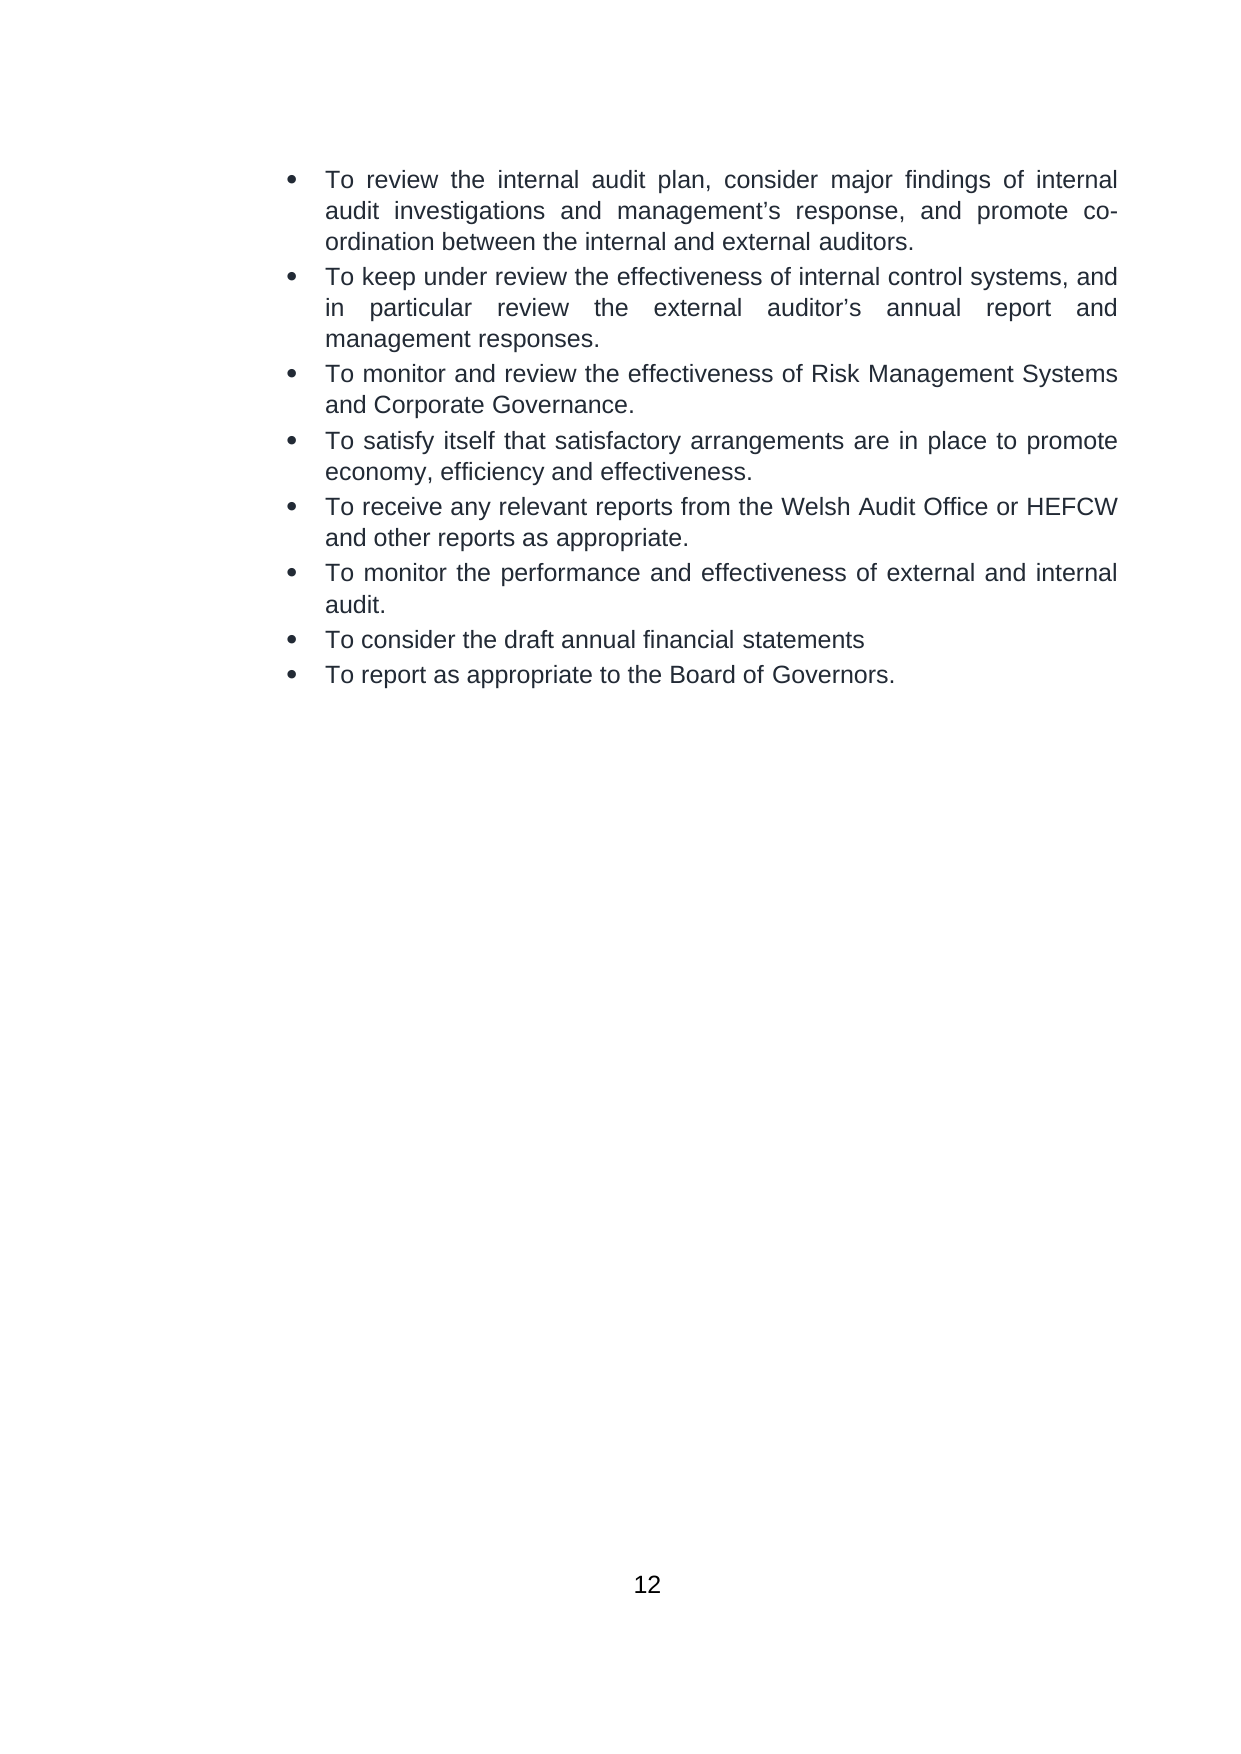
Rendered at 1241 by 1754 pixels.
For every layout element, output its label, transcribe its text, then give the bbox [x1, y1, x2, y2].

list To consider the draft annual financial statements [287, 625, 1119, 654]
list To receive any relevant reports from the Welsh Audit Office or HEFCW and other reports as appropriate. [287, 492, 1119, 552]
list To satisfy itself that satisfactory arrangements are in place to promote economy, efficiency and effectiveness. [287, 426, 1119, 486]
list To monitor the performance and effectiveness of external and internal audit. [287, 558, 1119, 618]
list To report as appropriate to the Board of Governors. [287, 660, 1119, 689]
list To keep under review the effectiveness of internal control systems, and in particular review the external auditor’s annual report and management responses. [287, 262, 1119, 353]
list To review the internal audit plan, consider major findings of internal audit investigations and management’s response, and promote co-ordination between the internal and external auditors. [287, 164, 1119, 256]
list To monitor and review the effectiveness of Risk Management Systems and Corporate Governance. [287, 359, 1119, 419]
